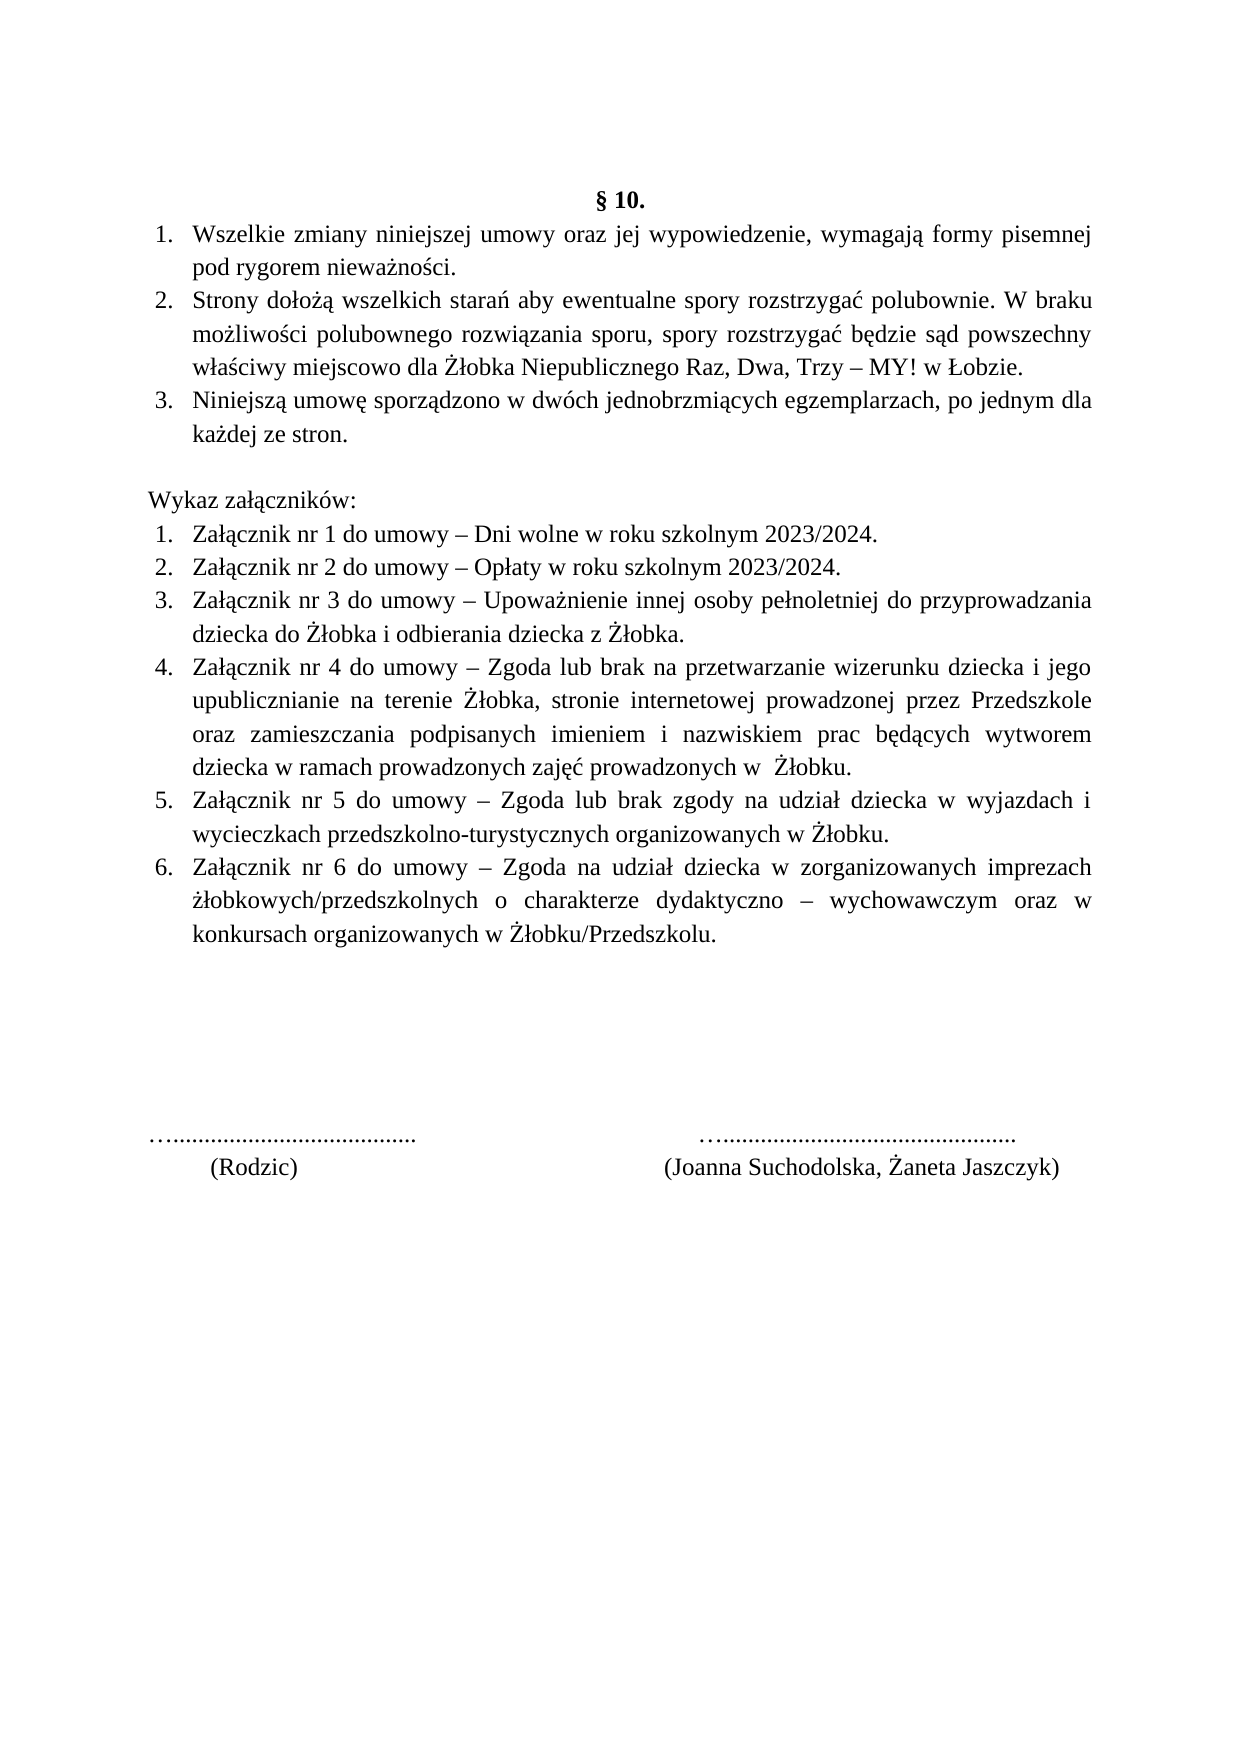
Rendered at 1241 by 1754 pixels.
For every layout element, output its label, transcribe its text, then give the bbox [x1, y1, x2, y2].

list Strony dołożą wszelkich starań aby ewentualne spory rozstrzygać polubownie. W braku możliwości polubownego rozwiązania sporu, spory rozstrzygać będzie sąd powszechny właściwy miejscowo dla Żłobka Niepublicznego Raz, Dwa, Trzy – MY! w Łobzie. [154, 281, 1093, 381]
list Załącznik nr 1 do umowy – Dni wolne w roku szkolnym 2023/2024. [154, 514, 1093, 548]
list Załącznik nr 5 do umowy – Zgoda lub brak zgody na udział dziecka w wyjazdach i wycieczkach przedszkolno-turystycznych organizowanych w Żłobku. [154, 781, 1093, 848]
list Załącznik nr 2 do umowy – Opłaty w roku szkolnym 2023/2024. [154, 548, 1093, 581]
list Załącznik nr 4 do umowy – Zgoda lub brak na przetwarzanie wizerunku dziecka i jego upublicznianie na terenie Żłobka, stronie internetowej prowadzonej przez Przedszkole oraz zamieszczania podpisanych imieniem i nazwiskiem prac będących wytworem dziecka w ramach prowadzonych zajęć prowadzonych w Żłobku. [154, 648, 1093, 781]
text § 10. [148, 181, 1093, 214]
list Niniejszą umowę sporządzono w dwóch jednobrzmiących egzemplarzach, po jednym dla każdej ze stron. [154, 381, 1093, 448]
text …....................................... …............................................... [148, 1114, 1093, 1148]
list Załącznik nr 6 do umowy – Zgoda na udział dziecka w zorganizowanych imprezach żłobkowych/przedszkolnych o charakterze dydaktyczno – wychowawczym oraz w konkursach organizowanych w Żłobku/Przedszkolu. [154, 848, 1093, 948]
text (Rodzic) (Joanna Suchodolska, Żaneta Jaszczyk) [148, 1148, 1093, 1181]
list Wszelkie zmiany niniejszej umowy oraz jej wypowiedzenie, wymagają formy pisemnej pod rygorem nieważności. [154, 214, 1093, 281]
text Wykaz załączników: [148, 481, 1093, 514]
list Załącznik nr 3 do umowy – Upoważnienie innej osoby pełnoletniej do przyprowadzania dziecka do Żłobka i odbierania dziecka z Żłobka. [154, 581, 1093, 648]
